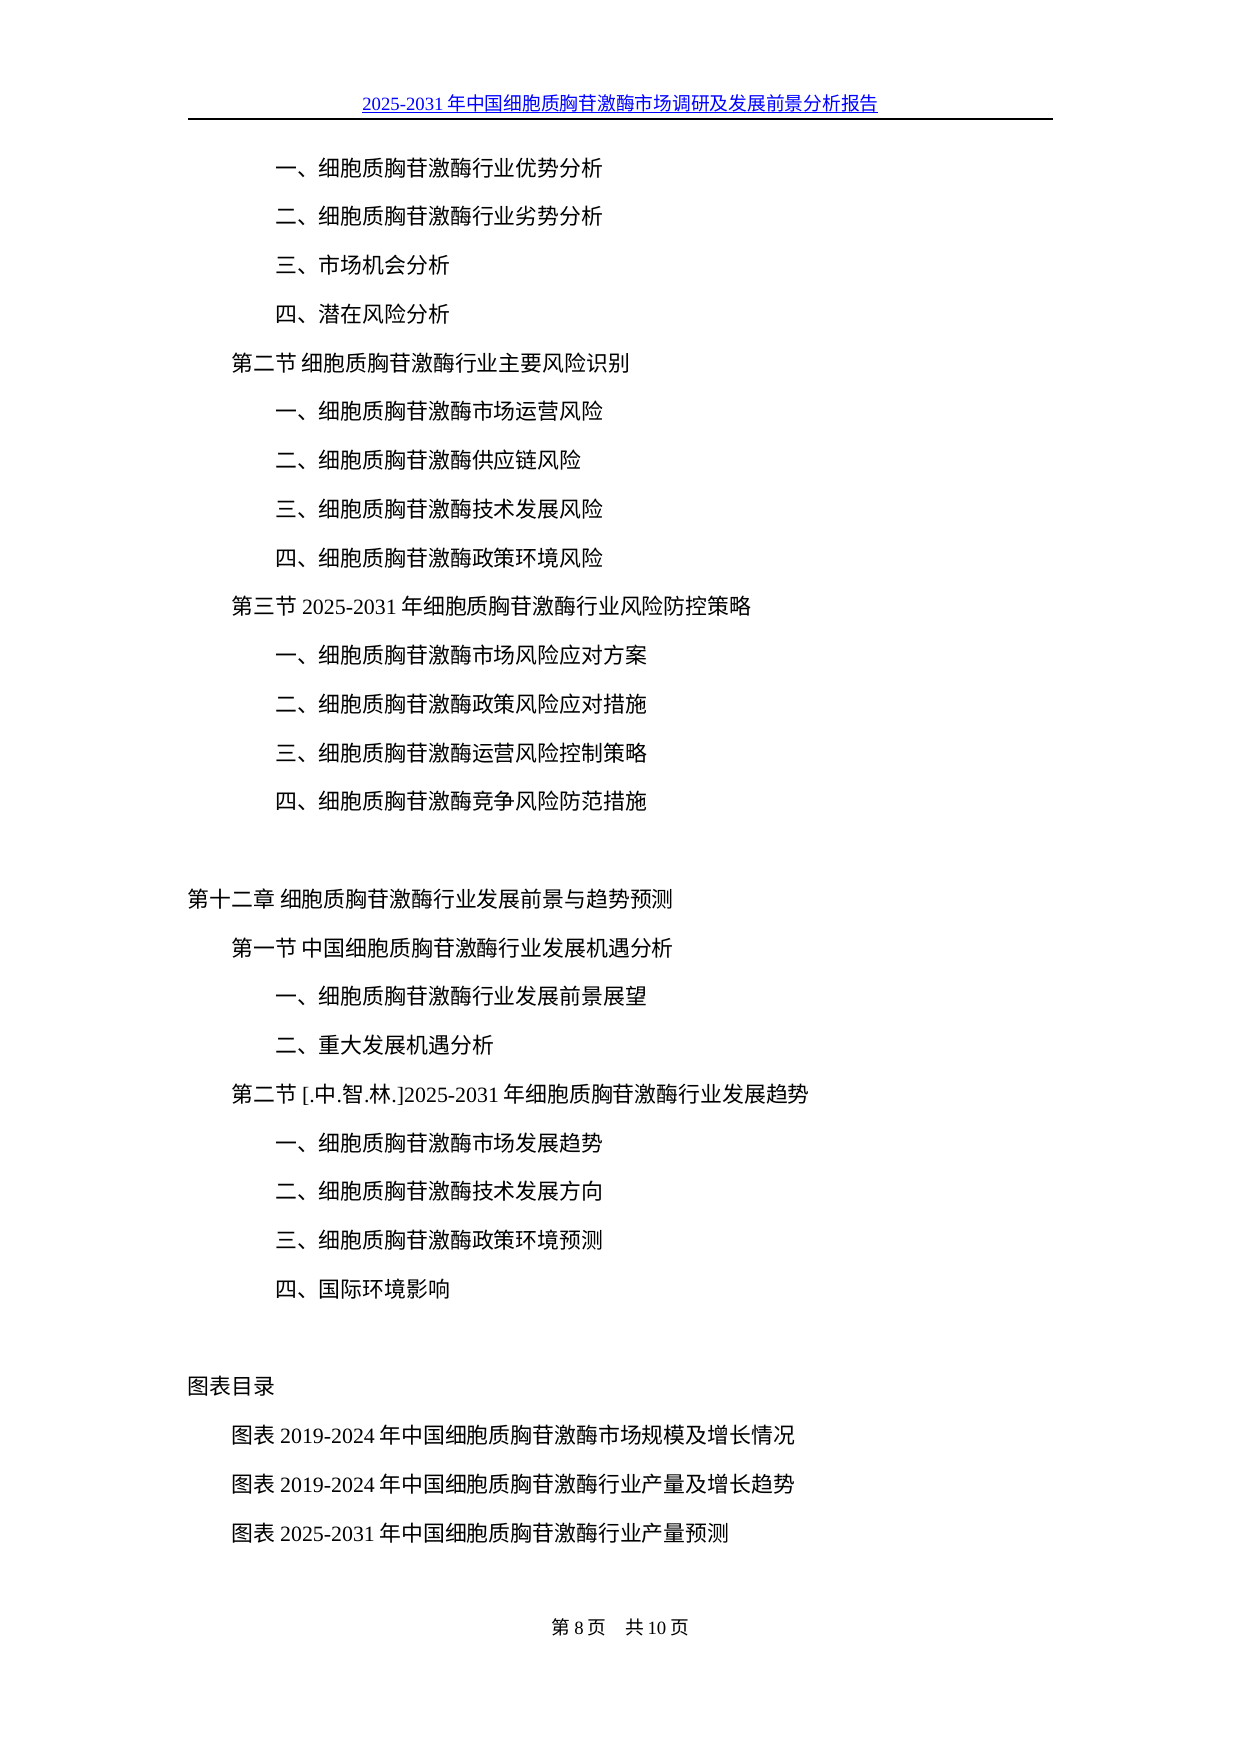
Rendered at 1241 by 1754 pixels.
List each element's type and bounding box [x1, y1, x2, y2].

text [187, 150, 1053, 1548]
